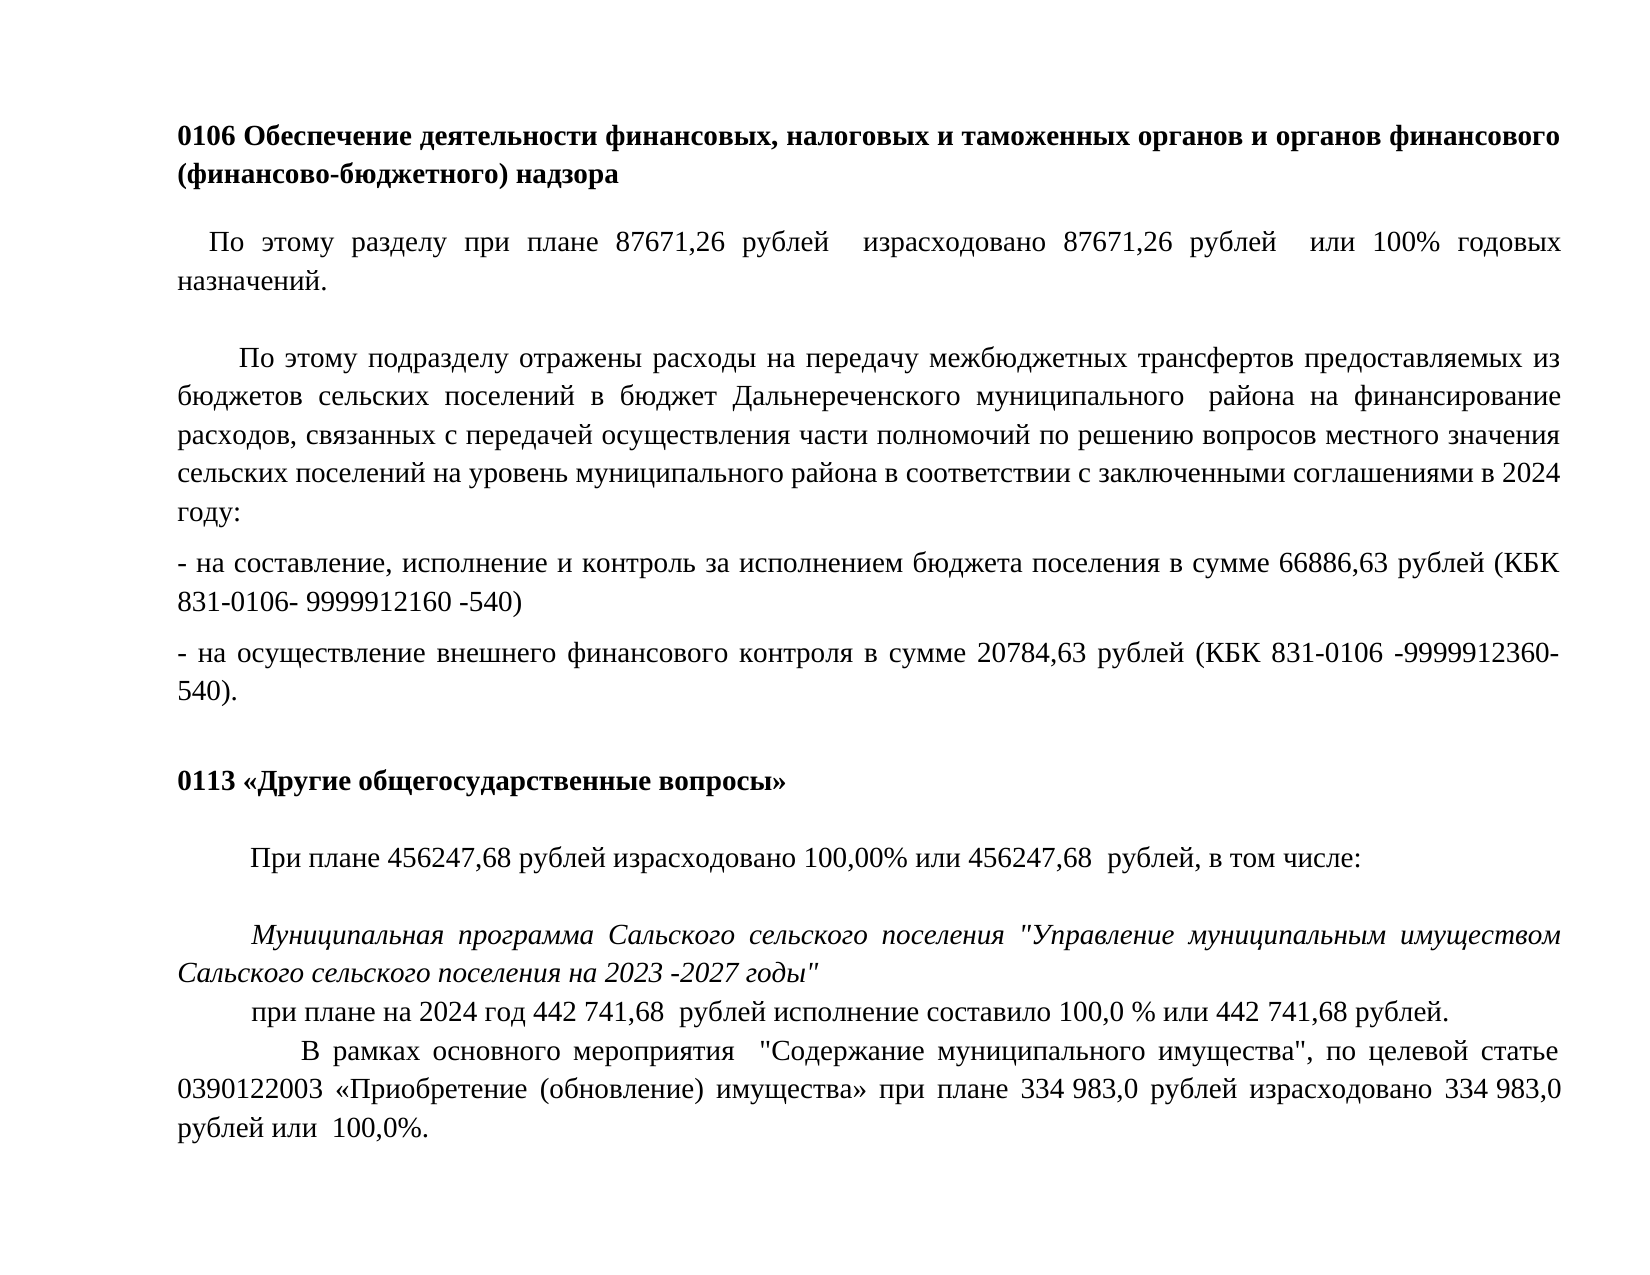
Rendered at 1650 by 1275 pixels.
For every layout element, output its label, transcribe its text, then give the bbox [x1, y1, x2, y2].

text - на осуществление внешнего финансового контроля в сумме 20784,63 рублей (КБК 831-0106 -9999912360- 540). [177, 635, 1561, 707]
text 0113 «Другие общегосударственные вопросы» [177, 763, 1561, 796]
text При плане 456247,68 рублей израсходовано 100,00% или 456247,68 рублей, в том числе: [177, 840, 1561, 873]
text По этому разделу при плане 87671,26 рублей израсходовано 87671,26 рублей или 100% годовых назначений. [177, 224, 1561, 296]
text 0106 Обеспечение деятельности финансовых, налоговых и таможенных органов и органов финансового (финансово-бюджетного) надзора [177, 118, 1561, 190]
text - на составление, исполнение и контроль за исполнением бюджета поселения в сумме 66886,63 рублей (КБК 831-0106- 9999912160 -540) [177, 545, 1561, 617]
text при плане на 2024 год 442 741,68 рублей исполнение составило 100,0 % или 442 741,68 рублей. [177, 994, 1561, 1028]
text Муниципальная программа Сальского сельского поселения "Управление муниципальным имуществом Сальского сельского поселения на 2023 -2027 годы" [177, 917, 1561, 989]
text В рамках основного мероприятия "Содержание муниципального имущества", по целевой статье 0390122003 «Приобретение (обновление) имущества» при плане 334 983,0 рублей израсходовано 334 983,0 рублей или 100,0%. [177, 1033, 1561, 1143]
text По этому подразделу отражены расходы на передачу межбюджетных трансфертов предоставляемых из бюджетов сельских поселений в бюджет Дальнереченского муниципального района на финансирование расходов, связанных с передачей осуществления части полномочий по решению вопросов местного значения сельских поселений на уровень муниципального района в соответствии с заключенными соглашениями в 2024 году: [177, 340, 1561, 528]
